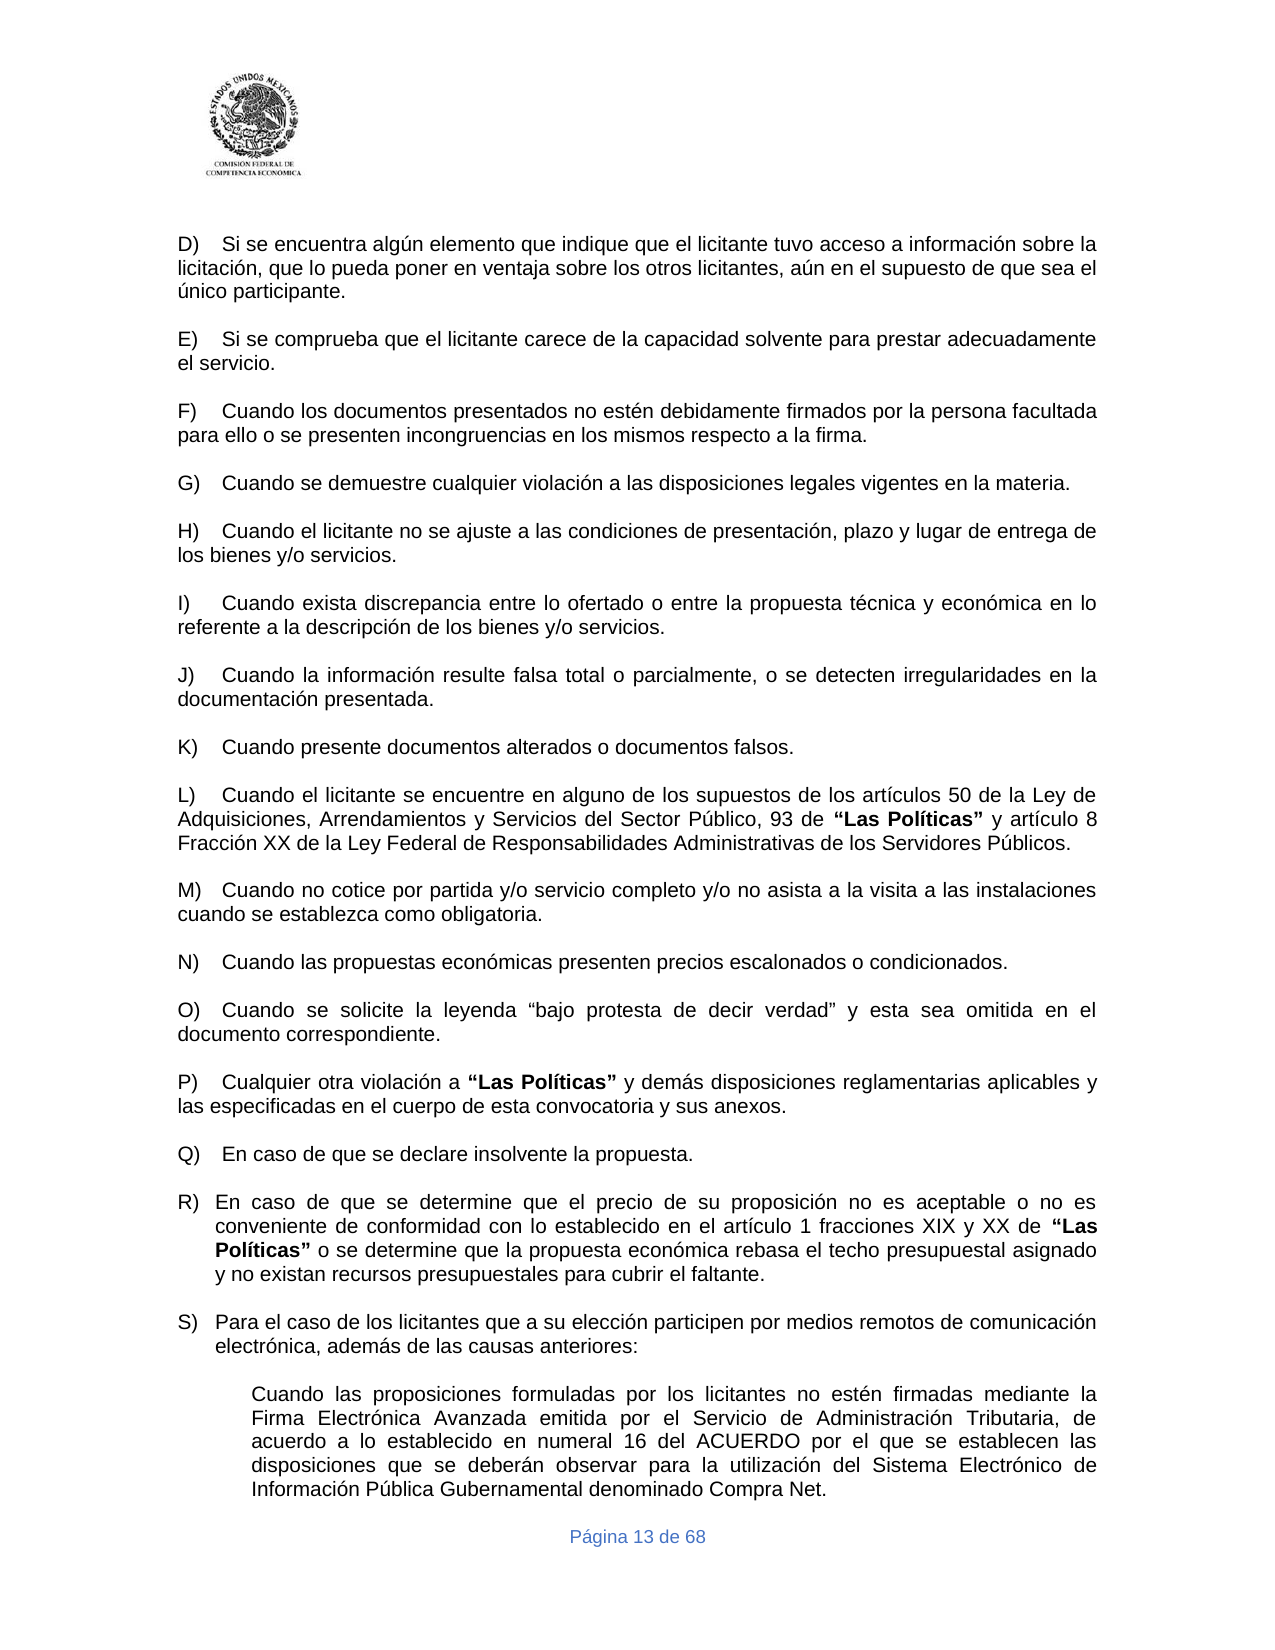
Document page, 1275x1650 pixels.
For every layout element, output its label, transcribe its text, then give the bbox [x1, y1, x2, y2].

text M) Cuando no cotice por partida y/o servicio completo y/o no asista a la visita a las instalaciones cuando se establezca como obligatoria. [177, 878, 1098, 926]
text E) Si se comprueba que el licitante carece de la capacidad solvente para prestar adecuadamente el servicio. [177, 327, 1098, 375]
text Q) En caso de que se declare insolvente la propuesta. [177, 1142, 1098, 1166]
text L) Cuando el licitante se encuentre en alguno de los supuestos de los artículos 50 de la Ley de Adquisiciones, Arrendamientos y Servicios del Sector Público, 93 de “Las Políticas” y artículo 8 Fracción XX de la Ley Federal de Responsabilidades Administrativas de los Servidores Públicos. [177, 782, 1098, 854]
text I) Cuando exista discrepancia entre lo ofertado o entre la propuesta técnica y económica en lo referente a la descripción de los bienes y/o servicios. [177, 591, 1098, 639]
list En caso de que se determine que el precio de su proposición no es aceptable o no es conveniente de conformidad con lo establecido en el artículo 1 fracciones XIX y XX de “Las Políticas” o se determine que la propuesta económica rebasa el techo presupuestal asignado y no existan recursos presupuestales para cubrir el faltante. [177, 1190, 1098, 1286]
text G) Cuando se demuestre cualquier violación a las disposiciones legales vigentes en la materia. [177, 471, 1098, 495]
text P) Cualquier otra violación a “Las Políticas” y demás disposiciones reglamentarias aplicables y las especificadas en el cuerpo de esta convocatoria y sus anexos. [177, 1070, 1098, 1118]
text O) Cuando se solicite la leyenda “bajo protesta de decir verdad” y esta sea omitida en el documento correspondiente. [177, 998, 1098, 1046]
text N) Cuando las propuestas económicas presenten precios escalonados o condicionados. [177, 950, 1098, 974]
picture [188, 73, 322, 179]
text D) Si se encuentra algún elemento que indique que el licitante tuvo acceso a información sobre la licitación, que lo pueda poner en ventaja sobre los otros licitantes, aún en el supuesto de que sea el único participante. [177, 231, 1098, 303]
text Cuando las proposiciones formuladas por los licitantes no estén firmadas mediante la Firma Electrónica Avanzada emitida por el Servicio de Administración Tributaria, de acuerdo a lo establecido en numeral 16 del ACUERDO por el que se establecen las disposiciones que se deberán observar para la utilización del Sistema Electrónico de Información Pública Gubernamental denominado Compra Net. [251, 1381, 1098, 1501]
list Para el caso de los licitantes que a su elección participen por medios remotos de comunicación electrónica, además de las causas anteriores: [177, 1309, 1098, 1357]
text F) Cuando los documentos presentados no estén debidamente firmados por la persona facultada para ello o se presenten incongruencias en los mismos respecto a la firma. [177, 399, 1098, 447]
text K) Cuando presente documentos alterados o documentos falsos. [177, 734, 1098, 758]
text H) Cuando el licitante no se ajuste a las condiciones de presentación, plazo y lugar de entrega de los bienes y/o servicios. [177, 519, 1098, 567]
text J) Cuando la información resulte falsa total o parcialmente, o se detecten irregularidades en la documentación presentada. [177, 663, 1098, 711]
